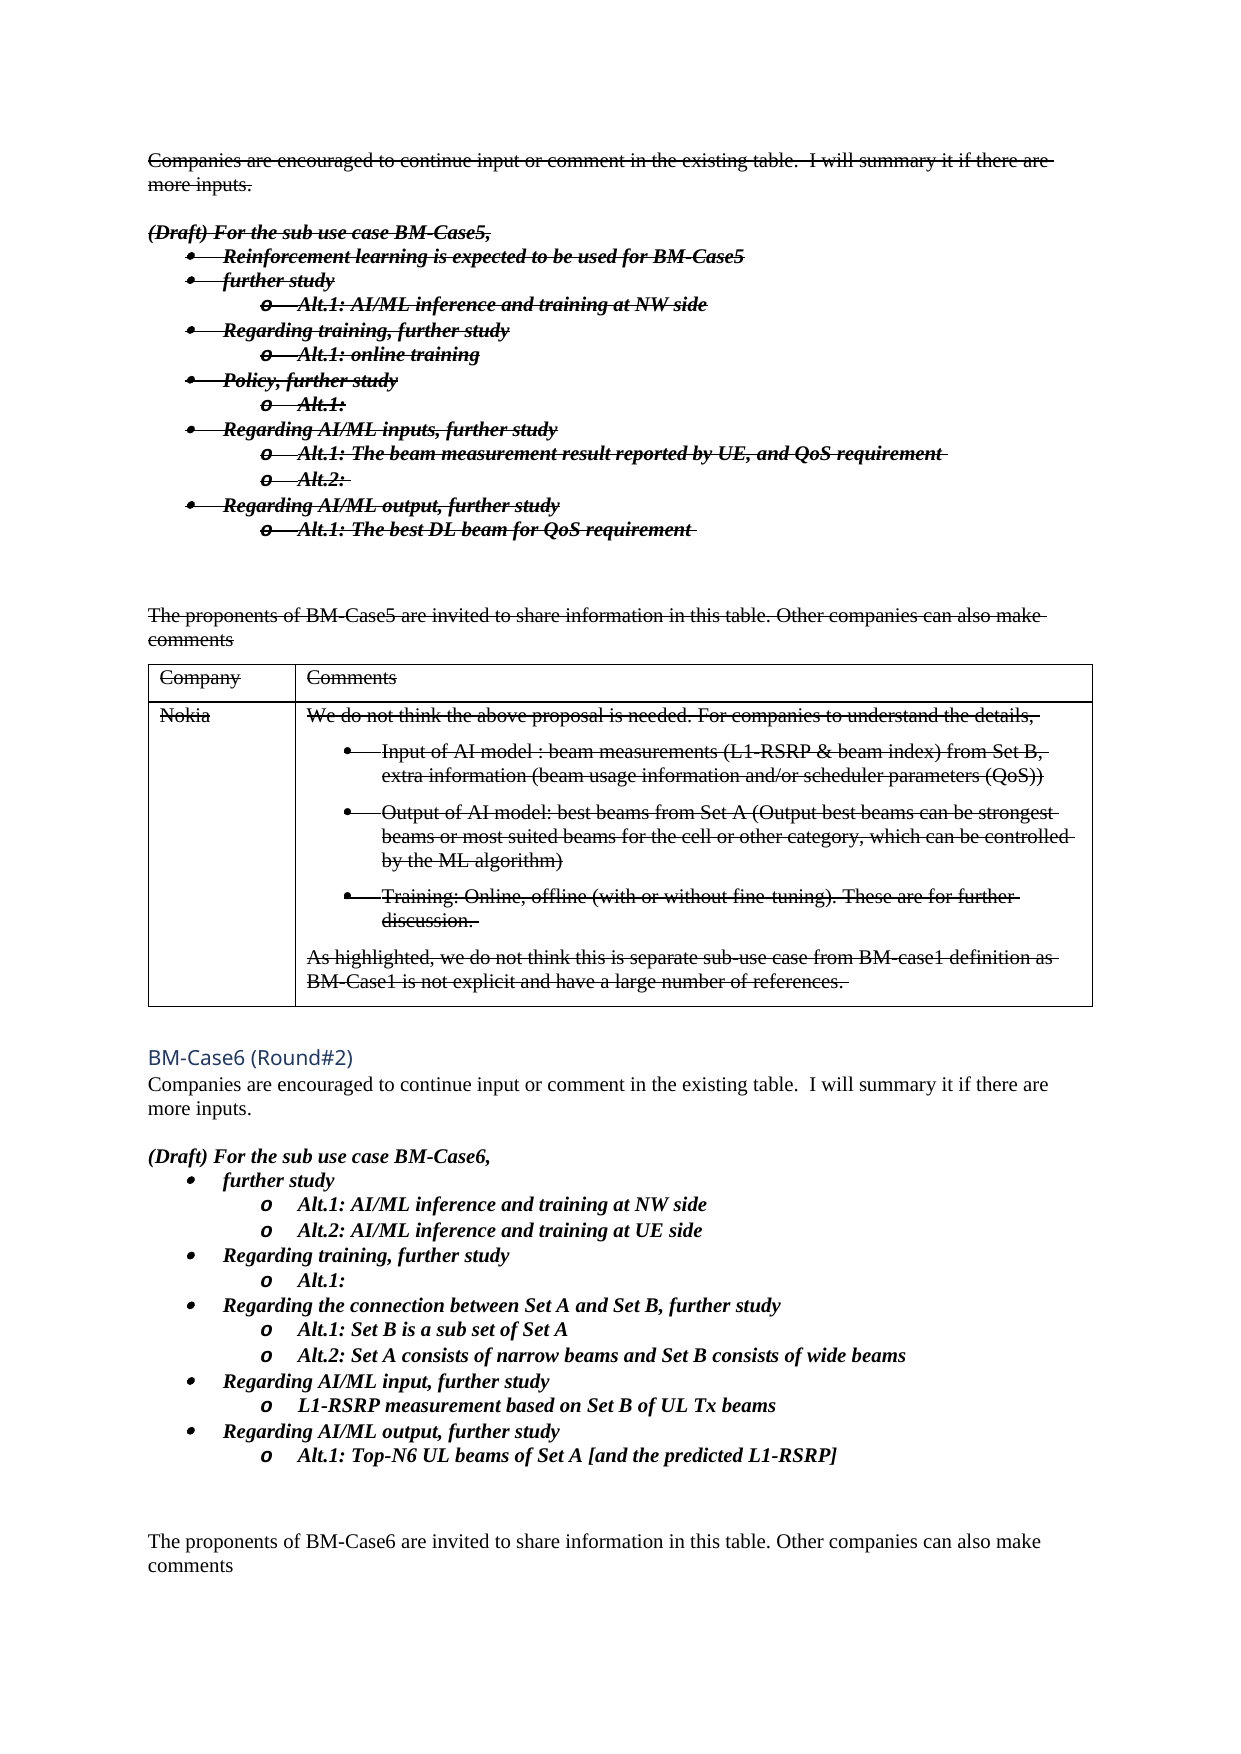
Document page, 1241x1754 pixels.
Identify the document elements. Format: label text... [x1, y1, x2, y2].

text Companies are encouraged to continue input or comment in the existing table. I will summary it if there are more inputs. [148, 1072, 1093, 1120]
list Alt.1: AI/ML inference and training at NW side [260, 292, 1093, 318]
text The proponents of BM-Case6 are invited to share information in this table. Other companies can also make comments [148, 1529, 1093, 1577]
list Alt.1: [260, 1267, 1093, 1293]
text (Draft) For the sub use case BM-Case5, [148, 220, 1093, 244]
list Regarding training, further study [185, 318, 1093, 342]
subtitle BM-Case6 (Round#2) [148, 1043, 1093, 1072]
list Regarding AI/ML inputs, further study [185, 417, 1093, 441]
table_cell We do not think the above proposal is needed. For companies to understand the details, Input of AI model : beam measurements (L1-RSRP & beam index) from Set B, extra information (beam usage information and/or scheduler parameters (QoS)) Output of AI model: best beams from Set A (Output best beams can be strongest beams or most suited beams for the cell or other category, which can be controlled by the ML algorithm) Training: Online, offline (with or without fine-tuning). These are for further discussion. As highlighted, we do not think this is separate sub-use case from BM-case1 definition as BM-Case1 is not explicit and have a large number of references. [296, 703, 1092, 1006]
list Alt.2: [260, 467, 1093, 493]
text (Draft) For the sub use case BM-Case6, [148, 1144, 1093, 1168]
list Regarding the connection between Set A and Set B, further study [185, 1293, 1093, 1317]
table_cell Nokia [149, 703, 295, 1006]
list further study [185, 1168, 1093, 1192]
list Alt.1: Set B is a sub set of Set A [260, 1317, 1093, 1343]
list Alt.1: online training [260, 342, 1093, 367]
list Alt.2: AI/ML inference and training at UE side [260, 1218, 1093, 1243]
list Alt.1: AI/ML inference and training at NW side [260, 1192, 1093, 1218]
list Regarding AI/ML output, further study [185, 1418, 1093, 1443]
list Regarding AI/ML input, further study [185, 1369, 1093, 1393]
list Reinforcement learning is expected to be used for BM-Case5 [185, 244, 1093, 268]
list L1-RSRP measurement based on Set B of UL Tx beams [260, 1393, 1093, 1418]
list Alt.1: The beam measurement result reported by UE, and QoS requirement [260, 441, 1093, 467]
list Regarding AI/ML output, further study [185, 493, 1093, 517]
list Alt.1: Top-N6 UL beams of Set A [and the predicted L1-RSRP] [260, 1443, 1093, 1468]
text The proponents of BM-Case5 are invited to share information in this table. Other companies can also make comments [148, 603, 1093, 651]
list Alt.2: Set A consists of narrow beams and Set B consists of wide beams [260, 1343, 1093, 1369]
text Companies are encouraged to continue input or comment in the existing table. I will summary it if there are more inputs. [148, 148, 1093, 196]
list Policy, further study [185, 367, 1093, 392]
table_header Comments [296, 665, 1092, 701]
list further study [185, 268, 1093, 292]
list Alt.1: The best DL beam for QoS requirement [260, 517, 1093, 543]
list Regarding training, further study [185, 1243, 1093, 1267]
list Alt.1: [260, 392, 1093, 417]
table_header Company [149, 665, 295, 701]
